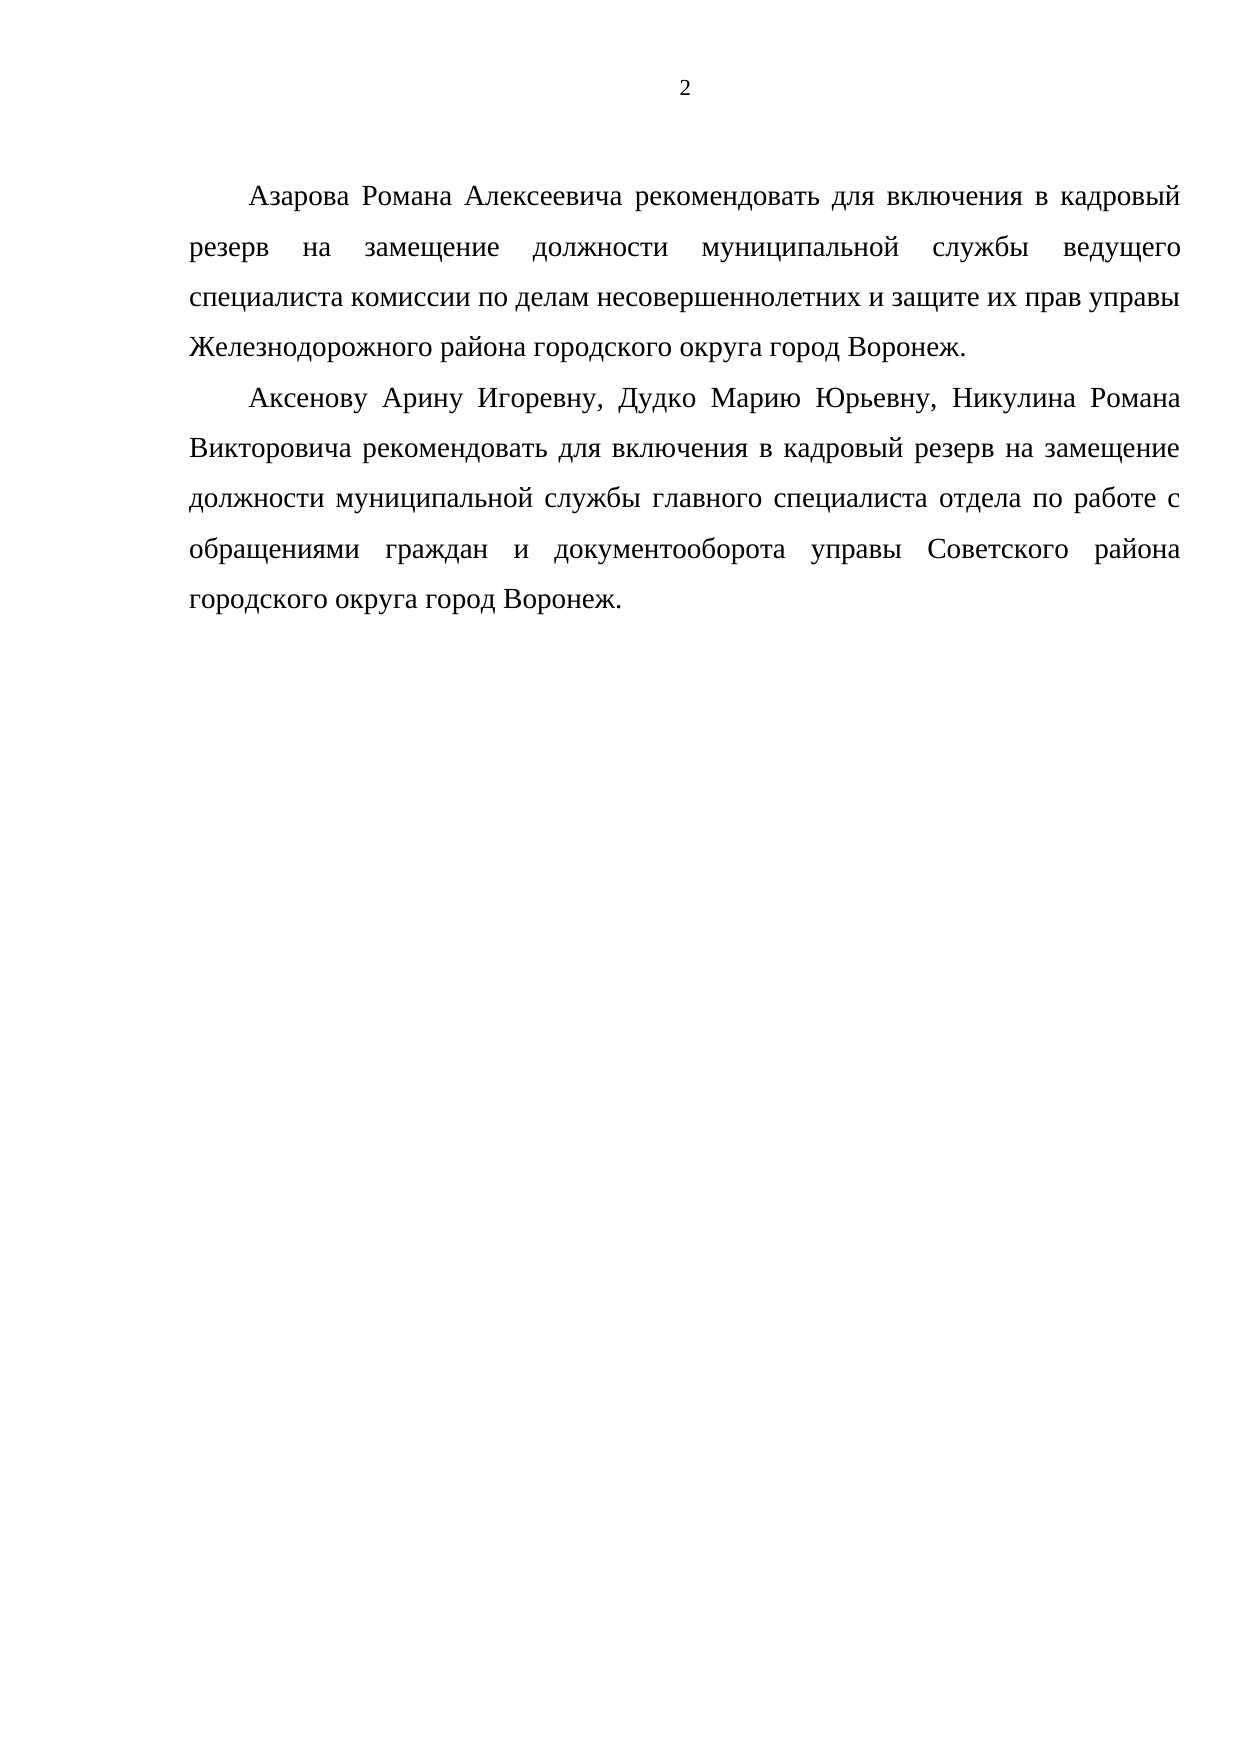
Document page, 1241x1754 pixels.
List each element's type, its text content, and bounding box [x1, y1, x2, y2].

text Аксенову Арину Игоревну, Дудко Марию Юрьевну, Никулина Романа Викторовича рекомендовать для включения в кадровый резерв на замещение должности муниципальной службы главного специалиста отдела по работе с обращениями граждан и документооборота управы Советского района городского округа город Воронеж. [189, 380, 1181, 614]
text Азарова Романа Алексеевича рекомендовать для включения в кадровый резерв на замещение должности муниципальной службы ведущего специалиста комиссии по делам несовершеннолетних и защите их прав управы Железнодорожного района городского округа город Воронеж. [189, 178, 1181, 363]
